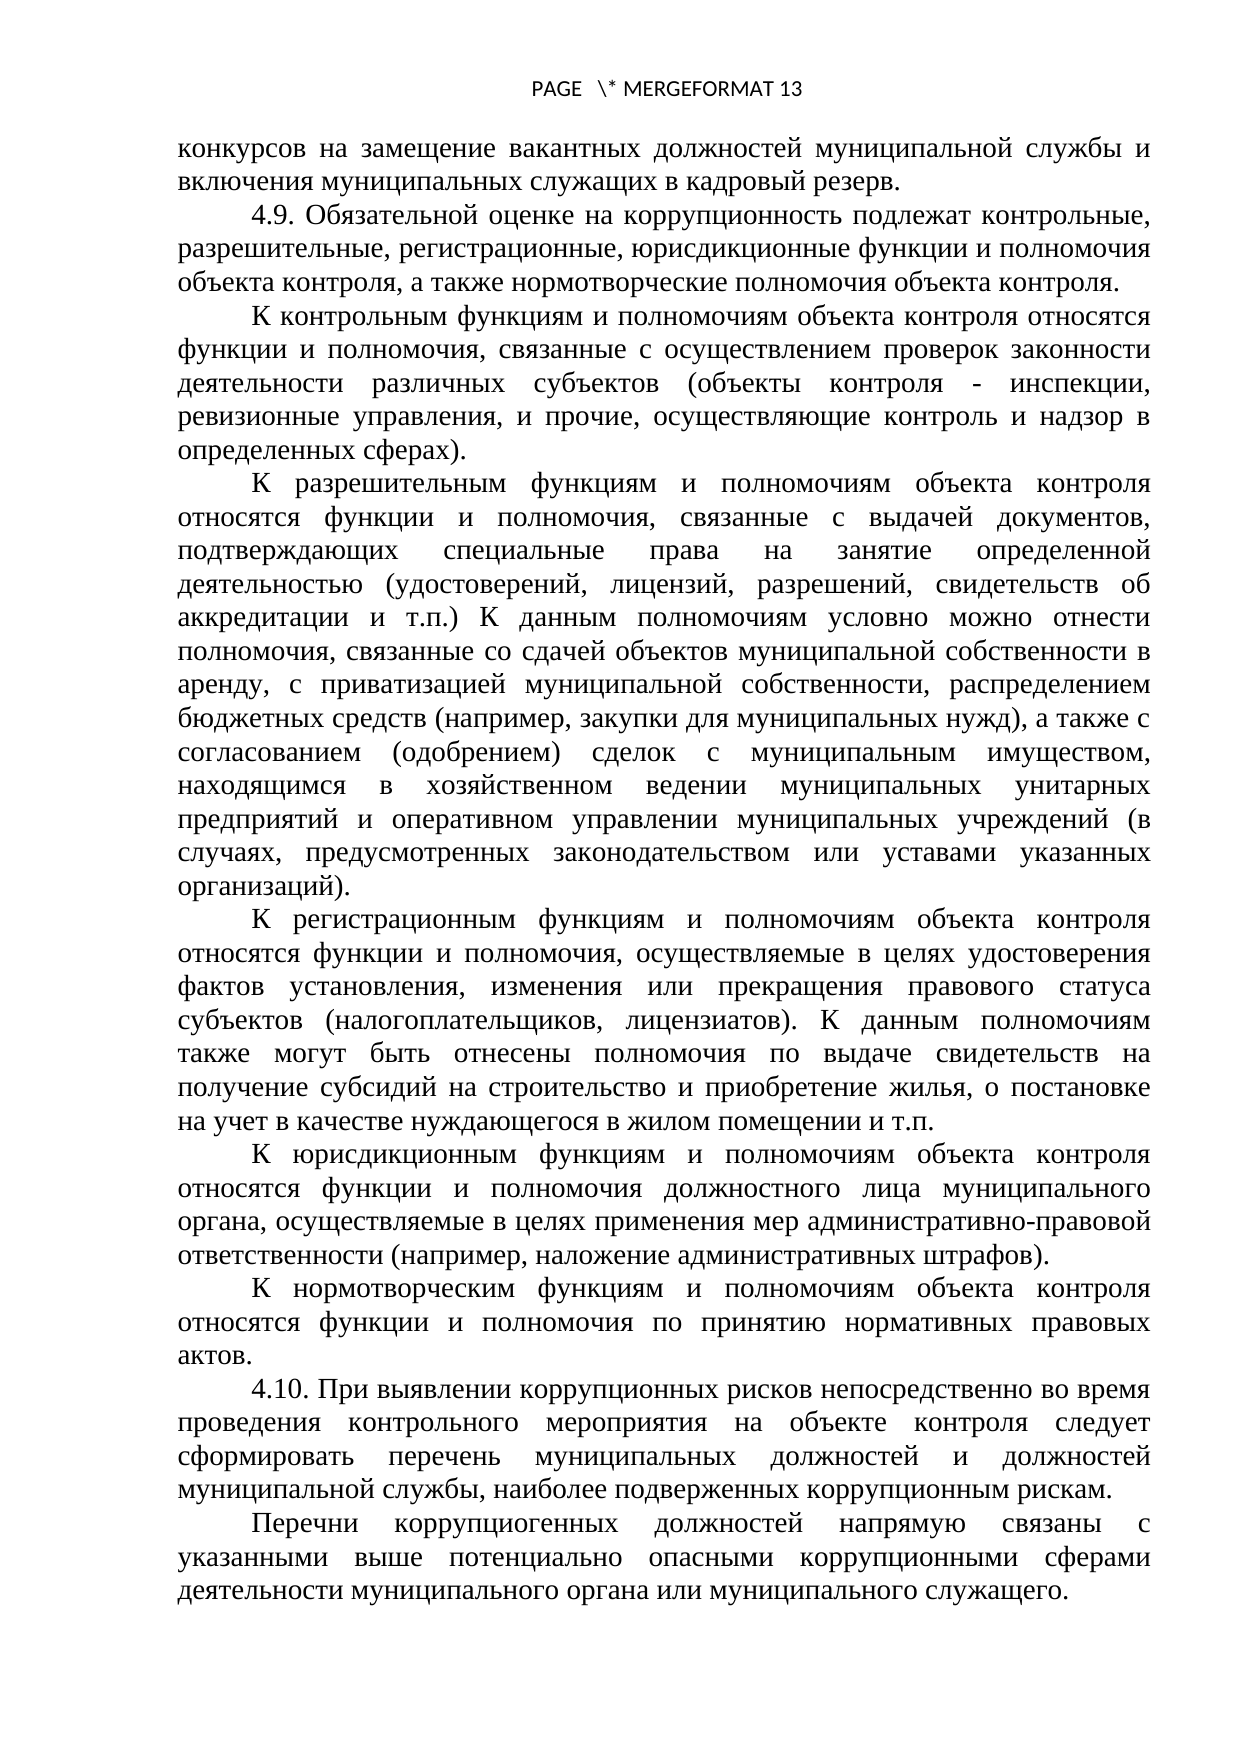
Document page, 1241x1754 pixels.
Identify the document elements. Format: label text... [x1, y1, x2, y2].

text К нормотворческим функциям и полномочиям объекта контроля относятся функции и полномочия по принятию нормативных правовых актов. [177, 1270, 1152, 1371]
text К разрешительным функциям и полномочиям объекта контроля относятся функции и полномочия, связанные с выдачей документов, подтверждающих специальные права на занятие определенной деятельностью (удостоверений, лицензий, разрешений, свидетельств об аккредитации и т.п.) К данным полномочиям условно можно отнести полномочия, связанные со сдачей объектов муниципальной собственности в аренду, с приватизацией муниципальной собственности, распределением бюджетных средств (например, закупки для муниципальных нужд), а также с согласованием (одобрением) сделок с муниципальным имуществом, находящимся в хозяйственном ведении муниципальных унитарных предприятий и оперативном управлении муниципальных учреждений (в случаях, предусмотренных законодательством или уставами указанных организаций). [177, 465, 1152, 901]
text Перечни коррупциогенных должностей напрямую связаны с указанными выше потенциально опасными коррупционными сферами деятельности муниципального органа или муниципального служащего. [177, 1505, 1152, 1606]
text 4.10. При выявлении коррупционных рисков непосредственно во время проведения контрольного мероприятия на объекте контроля следует сформировать перечень муниципальных должностей и должностей муниципальной службы, наиболее подверженных коррупционным рискам. [177, 1371, 1152, 1505]
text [177, 130, 1152, 197]
text 4.9. Обязательной оценке на коррупционность подлежат контрольные, разрешительные, регистрационные, юрисдикционные функции и полномочия объекта контроля, а также нормотворческие полномочия объекта контроля. [177, 197, 1152, 298]
text К юрисдикционным функциям и полномочиям объекта контроля относятся функции и полномочия должностного лица муниципального органа, осуществляемые в целях применения мер административно-правовой ответственности (например, наложение административных штрафов). [177, 1136, 1152, 1270]
text К контрольным функциям и полномочиям объекта контроля относятся функции и полномочия, связанные с осуществлением проверок законности деятельности различных субъектов (объекты контроля - инспекции, ревизионные управления, и прочие, осуществляющие контроль и надзор в определенных сферах). [177, 298, 1152, 465]
text К регистрационным функциям и полномочиям объекта контроля относятся функции и полномочия, осуществляемые в целях удостоверения фактов установления, изменения или прекращения правового статуса субъектов (налогоплательщиков, лицензиатов). К данным полномочиям также могут быть отнесены полномочия по выдаче свидетельств на получение субсидий на строительство и приобретение жилья, о постановке на учет в качестве нуждающегося в жилом помещении и т.п. [177, 901, 1152, 1136]
